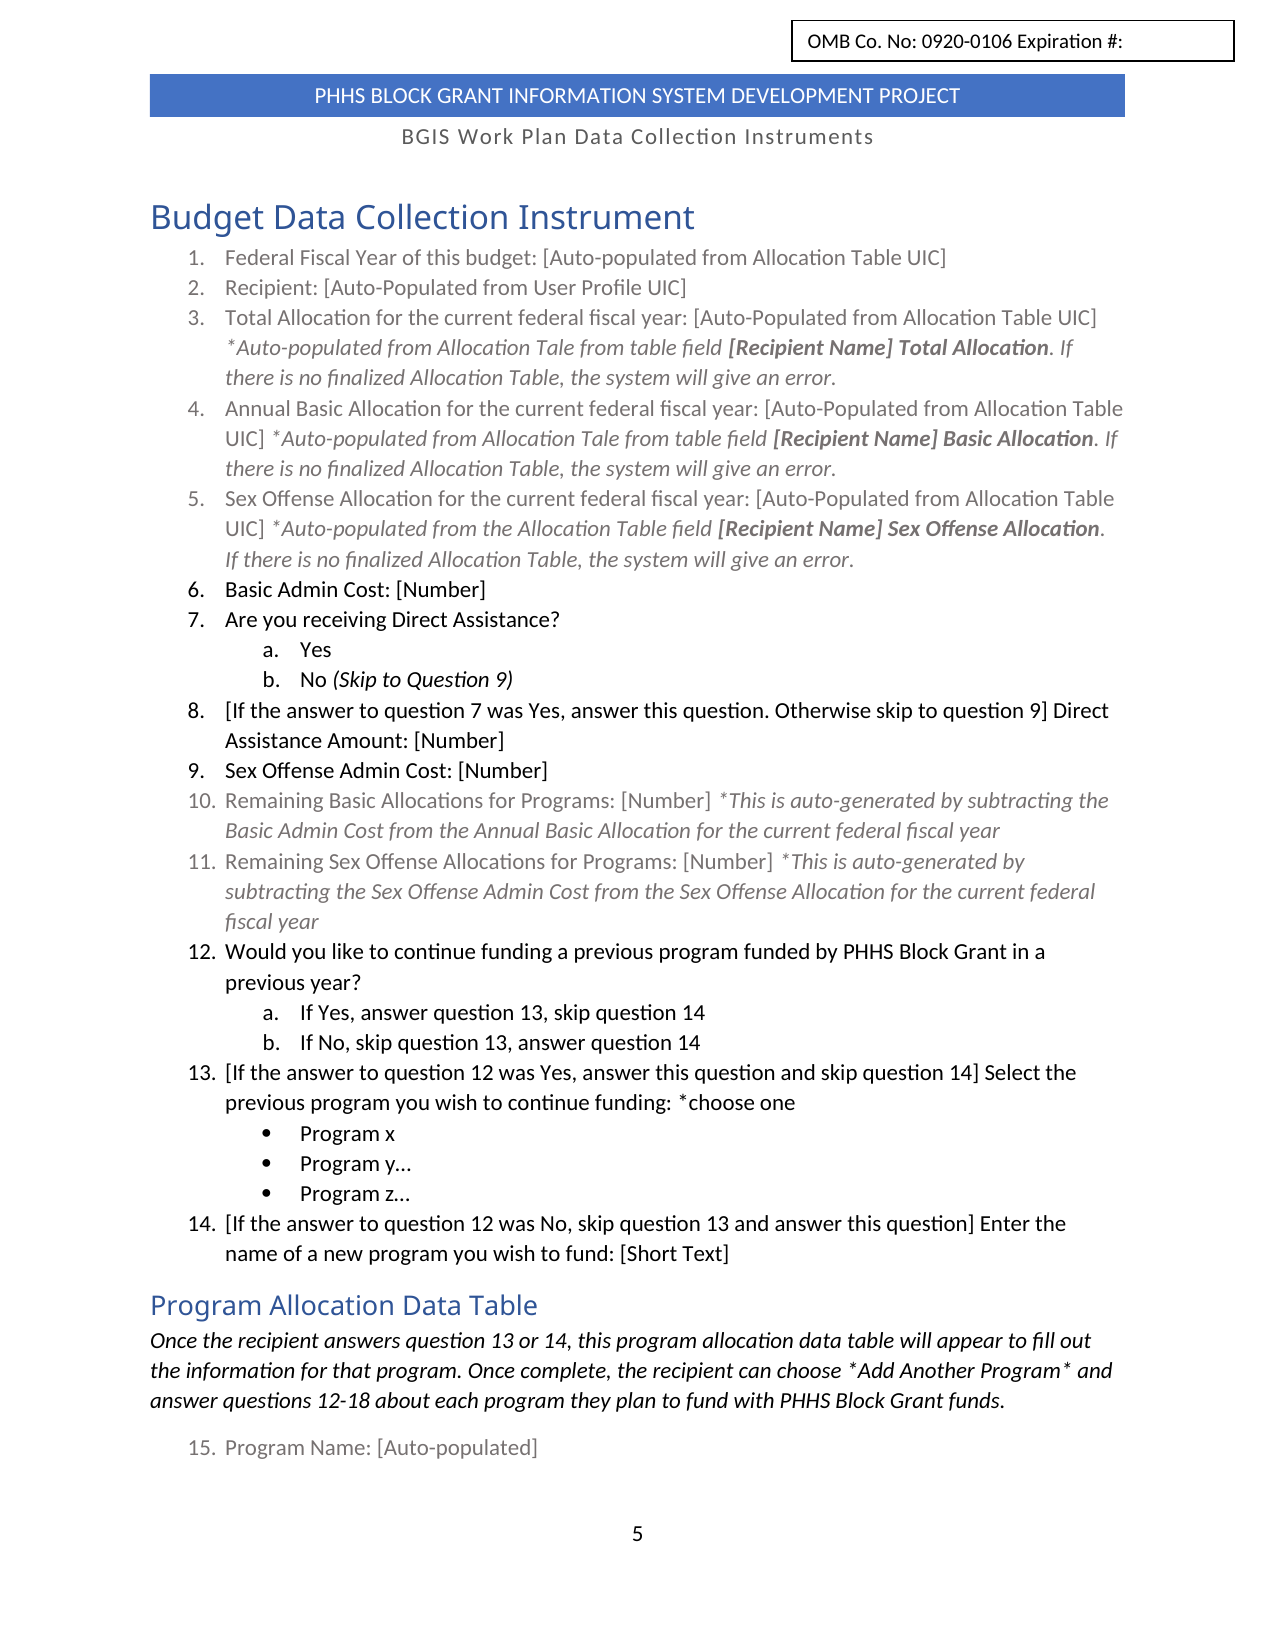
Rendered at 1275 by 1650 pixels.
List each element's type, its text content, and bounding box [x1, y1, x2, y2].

list Remaining Sex Offense Allocations for Programs: [Number] *This is auto-generated by subtracting the Sex Offense Admin Cost from the Sex Offense Allocation for the current federal fiscal year [187, 847, 1125, 935]
list Yes [262, 635, 1125, 663]
subtitle Program Allocation Data Table [150, 1286, 1125, 1323]
list If Yes, answer question 13, skip question 14 [262, 998, 1125, 1026]
list Would you like to continue funding a previous program funded by PHHS Block Grant in a previous year? [187, 937, 1125, 996]
list Federal Fiscal Year of this budget: [Auto-populated from Allocation Table UIC] [187, 243, 1125, 271]
list Sex Offense Admin Cost: [Number] [187, 756, 1125, 784]
list [If the answer to question 12 was Yes, answer this question and skip question 14] Select the previous program you wish to continue funding: *choose one [187, 1058, 1125, 1116]
list Basic Admin Cost: [Number] [187, 575, 1125, 603]
list Are you receiving Direct Assistance? [187, 605, 1125, 633]
list Program y… [262, 1149, 1125, 1177]
list [If the answer to question 12 was No, skip question 13 and answer this question] Enter the name of a new program you wish to fund: [Short Text] [187, 1209, 1125, 1267]
list Recipient: [Auto-Populated from User Profile UIC] [187, 273, 1125, 301]
list Annual Basic Allocation for the current federal fiscal year: [Auto-Populated from Allocation Table UIC] *Auto-populated from Allocation Tale from table field [Recipient Name] Basic Allocation. If there is no finalized Allocation Table, the system will give an error. [187, 394, 1125, 482]
list No (Skip to Question 9) [262, 666, 1125, 693]
list Remaining Basic Allocations for Programs: [Number] *This is auto-generated by subtracting the Basic Admin Cost from the Annual Basic Allocation for the current federal fiscal year [187, 786, 1125, 844]
list Program x [262, 1119, 1125, 1147]
list Sex Offense Allocation for the current federal fiscal year: [Auto-Populated from Allocation Table UIC] *Auto-populated from the Allocation Table field [Recipient Name] Sex Offense Allocation. If there is no finalized Allocation Table, the system will give an error. [187, 484, 1125, 573]
list Total Allocation for the current federal fiscal year: [Auto-Populated from Allocation Table UIC] *Auto-populated from Allocation Tale from table field [Recipient Name] Total Allocation. If there is no finalized Allocation Table, the system will give an error. [187, 303, 1125, 391]
list Program z… [262, 1179, 1125, 1207]
subtitle Budget Data Collection Instrument [150, 194, 1125, 239]
list If No, skip question 13, answer question 14 [262, 1028, 1125, 1056]
text Once the recipient answers question 13 or 14, this program allocation data table will appear to fill out the information for that program. Once complete, the recipient can choose *Add Another Program* and answer questions 12-18 about each program they plan to fund with PHHS Block Grant funds. [150, 1326, 1125, 1414]
list Program Name: [Auto-populated] [187, 1433, 1125, 1461]
list [If the answer to question 7 was Yes, answer this question. Otherwise skip to question 9] Direct Assistance Amount: [Number] [187, 696, 1125, 754]
